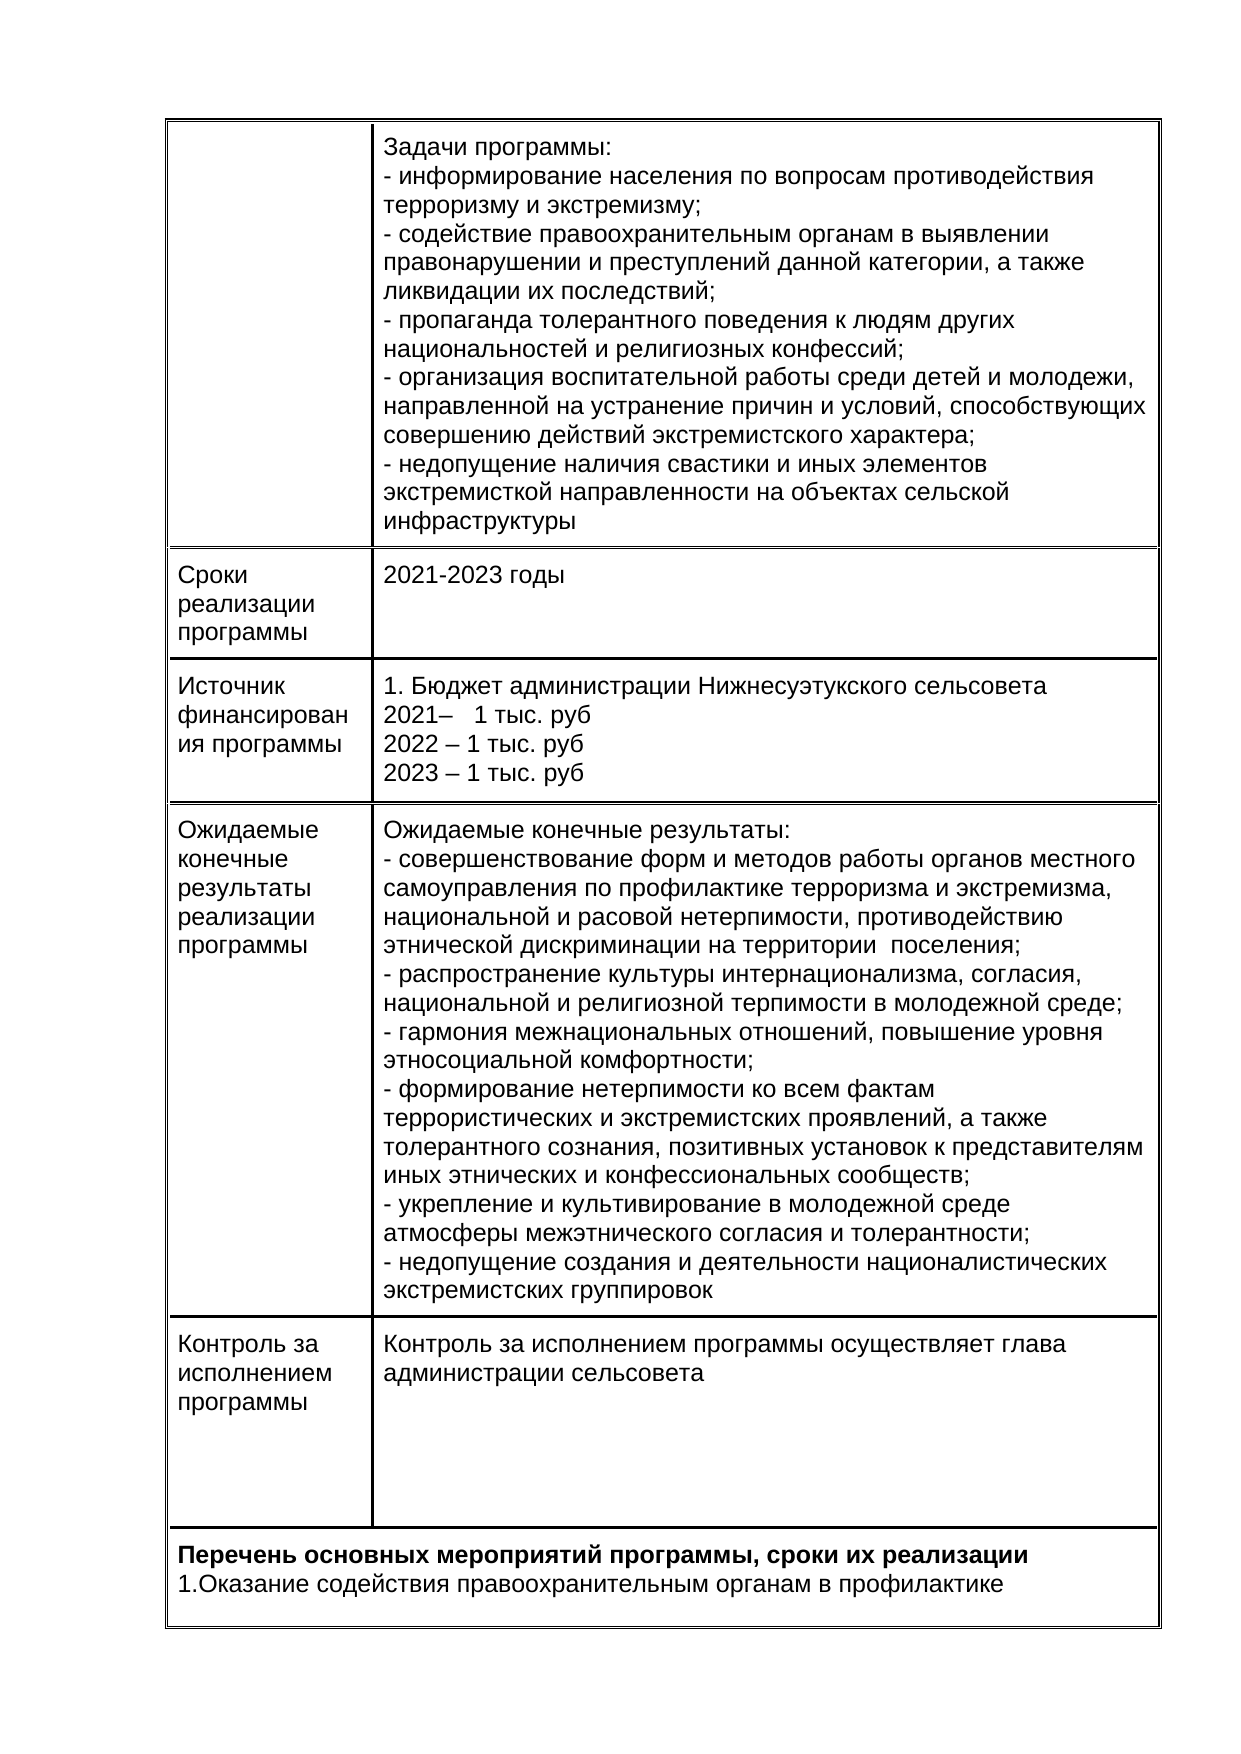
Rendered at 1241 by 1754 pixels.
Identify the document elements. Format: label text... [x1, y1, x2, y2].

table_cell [168, 122, 372, 546]
table_cell Сроки реализации программы [166, 546, 372, 657]
table_cell 1. Бюджет администрации Нижнесуэтукского сельсовета 2021– 1 тыс. руб 2022 – 1 тыс. руб 2023 – 1 тыс. руб [374, 657, 1158, 801]
table_cell Ожидаемые конечные результаты реализации программы [168, 801, 371, 1315]
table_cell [372, 122, 1158, 546]
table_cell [168, 1526, 1158, 1626]
table_cell Ожидаемые конечные результаты: - совершенствование форм и методов работы органов местного самоуправления по профилактике терроризма и экстремизма, национальной и расовой нетерпимости, противодействию этнической дискриминации на территории поселения; - распространение культуры интернационализма, согласия, национальной и религиозной терпимости в молодежной среде; - гармония межнациональных отношений, повышение уровня этносоциальной комфортности; - формирование нетерпимости ко всем фактам террористических и экстремистских проявлений, а также толерантного сознания, позитивных установок к представителям иных этнических и конфессиональных сообществ; - укрепление и культивирование в молодежной среде атмосферы межэтнического согласия и толерантности; - недопущение создания и деятельности националистических экстремистских группировок [374, 801, 1159, 1315]
table_cell Контроль за исполнением программы [168, 1315, 371, 1526]
table_cell Источник финансирования программы [168, 657, 371, 801]
table_cell Контроль за исполнением программы осуществляет глава администрации сельсовета [374, 1315, 1158, 1526]
table_cell 2021-2023 годы [372, 546, 1160, 657]
